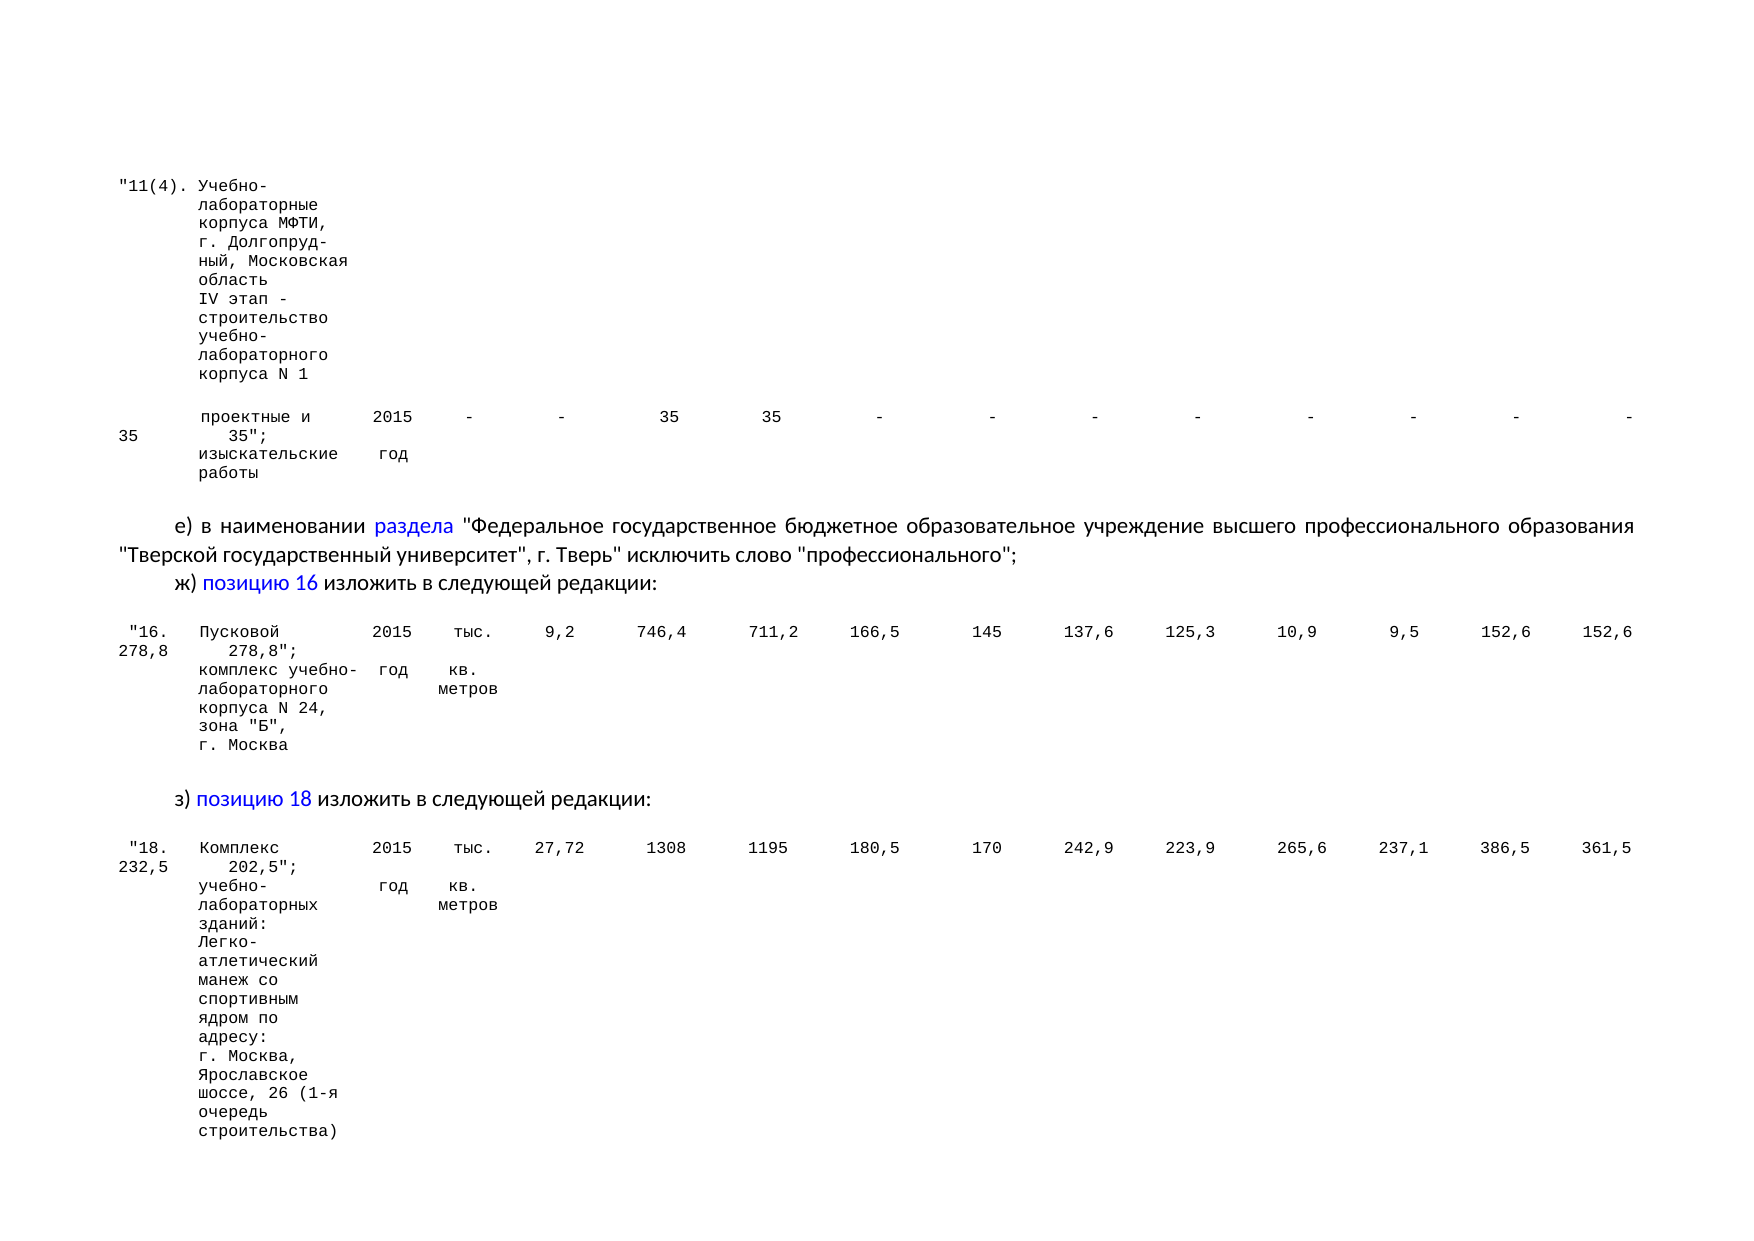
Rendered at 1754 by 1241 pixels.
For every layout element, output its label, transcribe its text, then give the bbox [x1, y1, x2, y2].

text Легко- [118, 934, 1636, 953]
text г. Москва, [118, 1047, 1636, 1066]
text проектные и 2015 - - 35 35 - - - - - - - - 35 35"; [118, 408, 1636, 446]
text комплекс учебно- год кв. [118, 661, 1636, 680]
text работы [118, 465, 1636, 484]
text лабораторного метров [118, 680, 1636, 699]
text ядром по [118, 1009, 1636, 1028]
text лабораторные [118, 196, 1636, 215]
text корпуса N 24, [118, 699, 1636, 718]
text ж) позицию 16 изложить в следующей редакции: [118, 568, 1636, 596]
text "18. Комплекс 2015 тыс. 27,72 1308 1195 180,5 170 242,9 223,9 265,6 237,1 386,5 361,5 232,5 202,5"; [118, 840, 1636, 877]
text IV этап - [118, 290, 1636, 309]
text корпуса N 1 [118, 366, 1636, 384]
text "11(4). Учебно- [118, 177, 1636, 196]
text лабораторного [118, 347, 1636, 366]
text г. Москва [118, 737, 1636, 756]
text е) в наименовании раздела "Федеральное государственное бюджетное образовательное учреждение высшего профессионального образования "Тверской государственный университет", г. Тверь" исключить слово "профессионального"; [118, 512, 1636, 568]
text адресу: [118, 1028, 1636, 1047]
text учебно- год кв. [118, 877, 1636, 896]
text ный, Московская [118, 253, 1636, 271]
text изыскательские год [118, 446, 1636, 465]
text область [118, 271, 1636, 290]
text "16. Пусковой 2015 тыс. 9,2 746,4 711,2 166,5 145 137,6 125,3 10,9 9,5 152,6 152,6 278,8 278,8"; [118, 624, 1636, 661]
text шоссе, 26 (1-я [118, 1085, 1636, 1104]
text манеж со [118, 972, 1636, 991]
text г. Долгопруд- [118, 234, 1636, 253]
text очередь [118, 1104, 1636, 1123]
text лабораторных метров [118, 896, 1636, 915]
text з) позицию 18 изложить в следующей редакции: [118, 784, 1636, 812]
text зона "Б", [118, 718, 1636, 737]
text корпуса МФТИ, [118, 215, 1636, 234]
text строительства) [118, 1123, 1636, 1141]
text атлетический [118, 953, 1636, 972]
text спортивным [118, 991, 1636, 1009]
text зданий: [118, 915, 1636, 934]
text Ярославское [118, 1066, 1636, 1085]
text учебно- [118, 328, 1636, 347]
text строительство [118, 309, 1636, 328]
